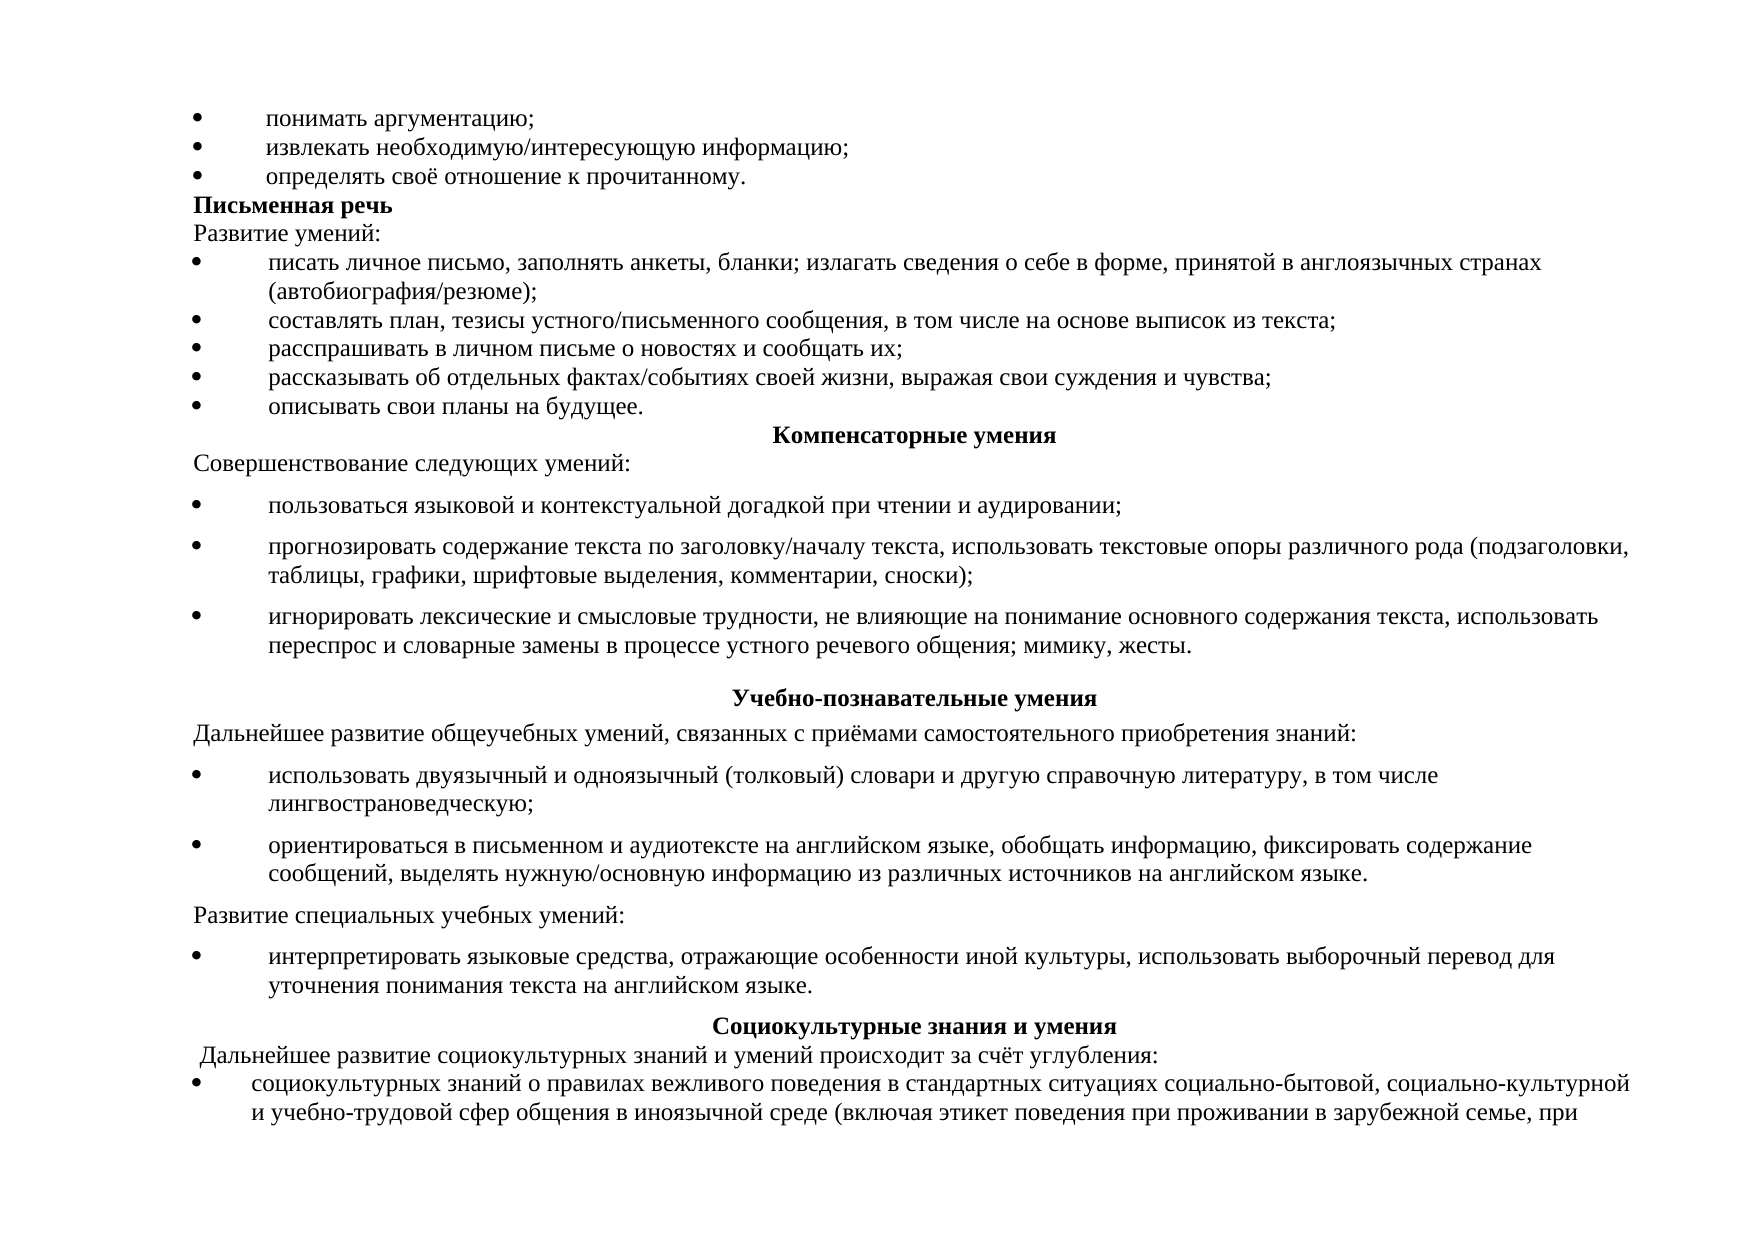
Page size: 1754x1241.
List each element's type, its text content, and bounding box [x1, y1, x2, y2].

text Дальнейшее развитие общеучебных умений, связанных с приёмами самостоятельного приобретения знаний: [118, 718, 1636, 747]
list интерпретировать языковые средства, отражающие особенности иной культуры, использовать выборочный перевод для уточнения понимания текста на английском языке. [192, 941, 1636, 998]
list писать личное письмо, заполнять анкеты, бланки; излагать сведения о себе в форме, принятой в англоязычных странах (автобиография/резюме); [192, 247, 1636, 305]
list игнорировать лексические и смысловые трудности, не влияющие на понимание основного содержания текста, использовать переспрос и словарные замены в процессе устного речевого общения; мимику, жесты. [192, 601, 1636, 658]
text Письменная речь [118, 190, 1636, 218]
subtitle Учебно-познавательные умения [118, 683, 1636, 712]
text Развитие умений: [118, 218, 1636, 247]
list определять своё отношение к прочитанному. [118, 161, 1636, 190]
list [192, 1068, 1636, 1126]
list использовать двуязычный и одноязычный (толковый) словари и другую справочную литературу, в том числе лингвострановедческую; [192, 760, 1636, 817]
list описывать свои планы на будущее. [192, 391, 1636, 420]
text Социокультурные знания и умения [118, 1011, 1636, 1040]
text Компенсаторные умения [118, 420, 1636, 448]
list рассказывать об отдельных фактах/событиях своей жизни, выражая свои суждения и чувства; [192, 362, 1636, 391]
list понимать аргументацию; [118, 103, 1636, 132]
list ориентироваться в письменном и аудиотексте на английском языке, обобщать информацию, фиксировать содержание сообщений, выделять нужную/основную информацию из различных источников на английском языке. [192, 830, 1636, 887]
list пользоваться языковой и контекстуальной догадкой при чтении и аудировании; [192, 490, 1636, 518]
text Совершенствование следующих умений: [118, 448, 1636, 477]
list извлекать необходимую/интересующую информацию; [118, 132, 1636, 161]
list составлять план, тезисы устного/письменного сообщения, в том числе на основе выписок из текста; [192, 305, 1636, 333]
list прогнозировать содержание текста по заголовку/началу текста, использовать текстовые опоры различного рода (подзаголовки, таблицы, графики, шрифтовые выделения, комментарии, сноски); [192, 531, 1636, 588]
text Развитие специальных учебных умений: [118, 900, 1636, 928]
text Дальнейшее развитие социокультурных знаний и умений происходит за счёт углубления: [118, 1040, 1636, 1068]
list расспрашивать в личном письме о новостях и сообщать их; [192, 333, 1636, 362]
